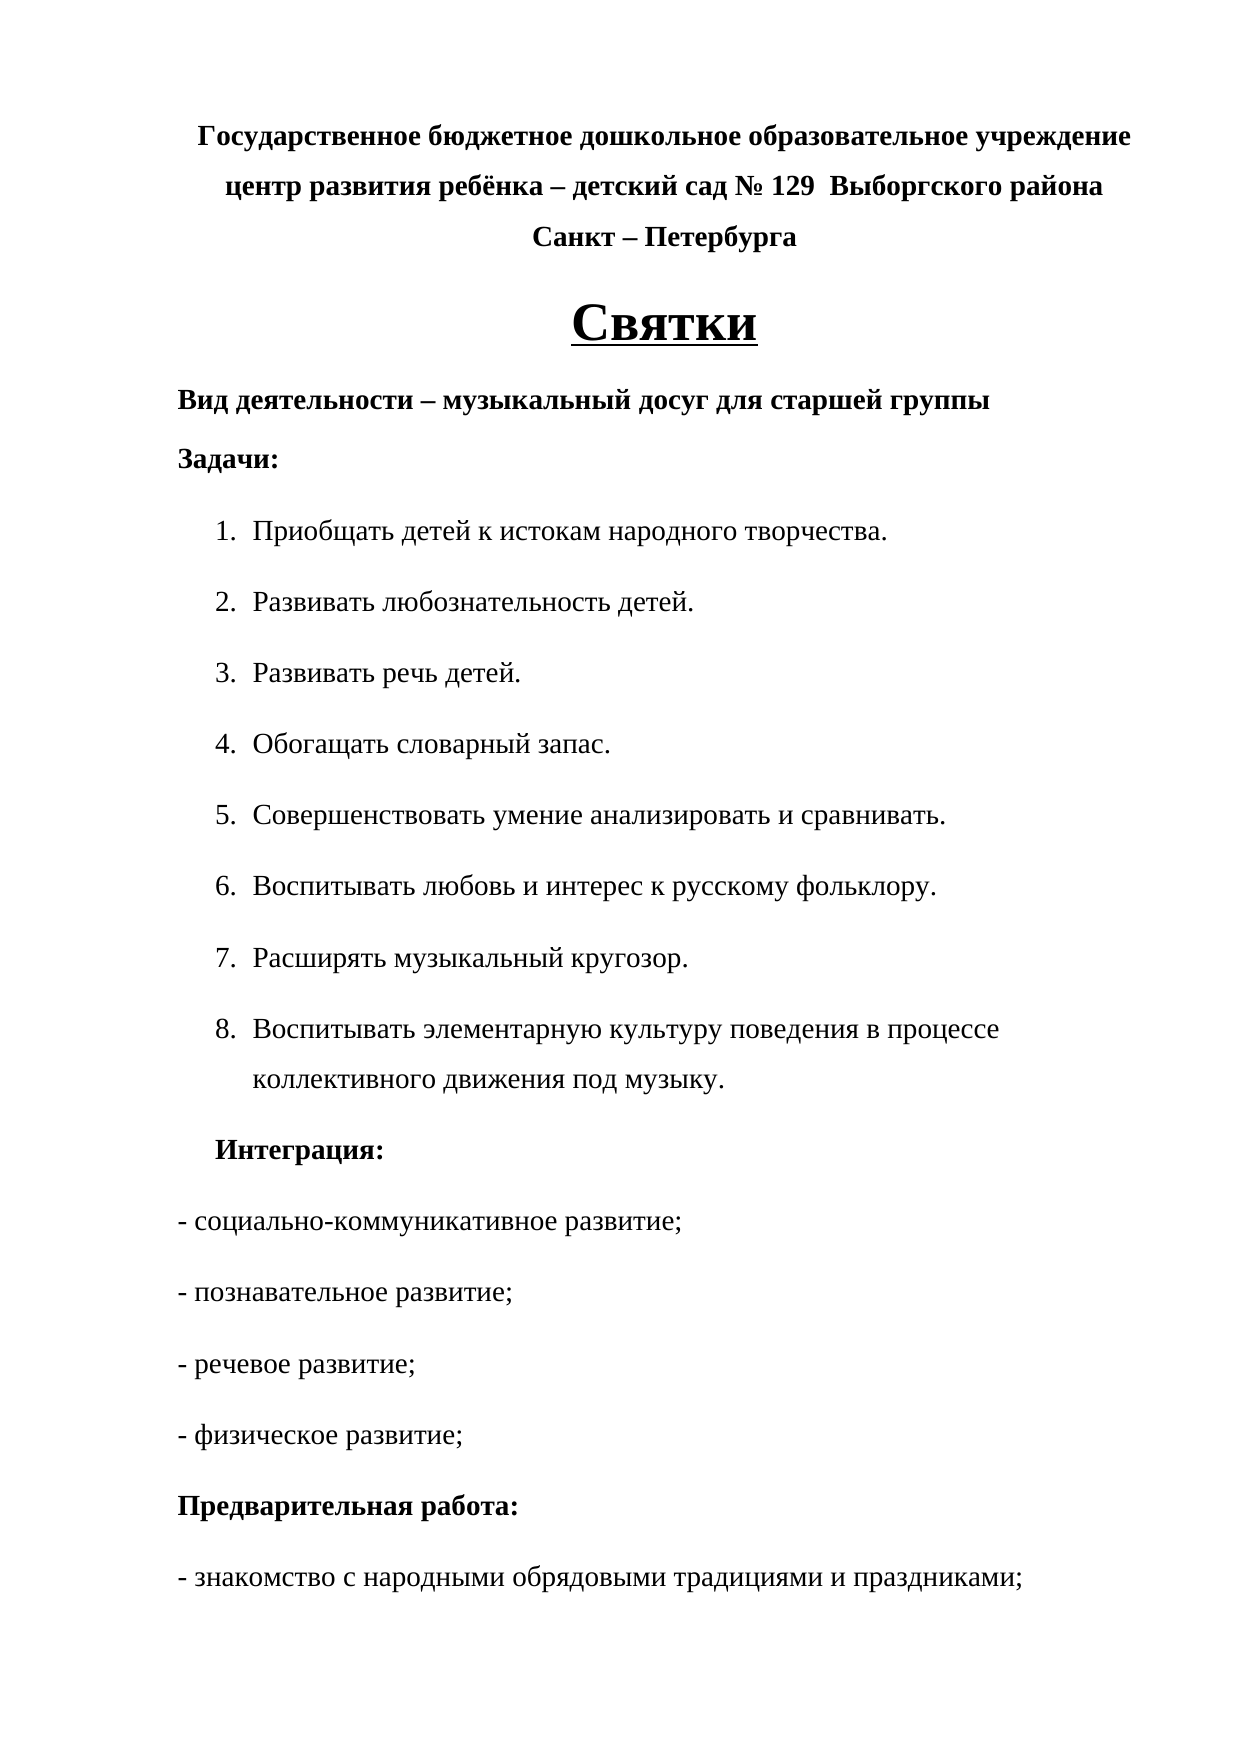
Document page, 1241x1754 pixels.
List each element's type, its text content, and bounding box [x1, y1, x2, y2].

text Предварительная работа: [177, 1488, 1152, 1522]
list Воспитывать элементарную культуру поведения в процессе коллективного движения под музыку. [215, 1011, 1152, 1095]
text Государственное бюджетное дошкольное образовательное учреждение центр развития ребёнка – детский сад № 129 Выборгского района Санкт – Петербурга [177, 118, 1152, 252]
text Задачи: [177, 442, 1152, 475]
list Развивать речь детей. [215, 655, 1152, 689]
text Святки [177, 290, 1152, 352]
list Воспитывать любовь и интерес к русскому фольклору. [215, 868, 1152, 902]
text - речевое развитие; [177, 1346, 1152, 1379]
list Обогащать словарный запас. [215, 726, 1152, 760]
list Развивать любознательность детей. [215, 584, 1152, 617]
text - знакомство с народными обрядовыми традициями и праздниками; [177, 1559, 1152, 1593]
list Совершенствовать умение анализировать и сравнивать. [215, 797, 1152, 831]
list Приобщать детей к истокам народного творчества. [215, 513, 1152, 546]
text Вид деятельности – музыкальный досуг для старшей группы [177, 382, 1152, 416]
text - социально-коммуникативное развитие; [177, 1203, 1152, 1237]
list Расширять музыкальный кругозор. [215, 940, 1152, 973]
text Интеграция: [215, 1132, 1152, 1166]
text - физическое развитие; [177, 1417, 1152, 1450]
text - познавательное развитие; [177, 1274, 1152, 1308]
